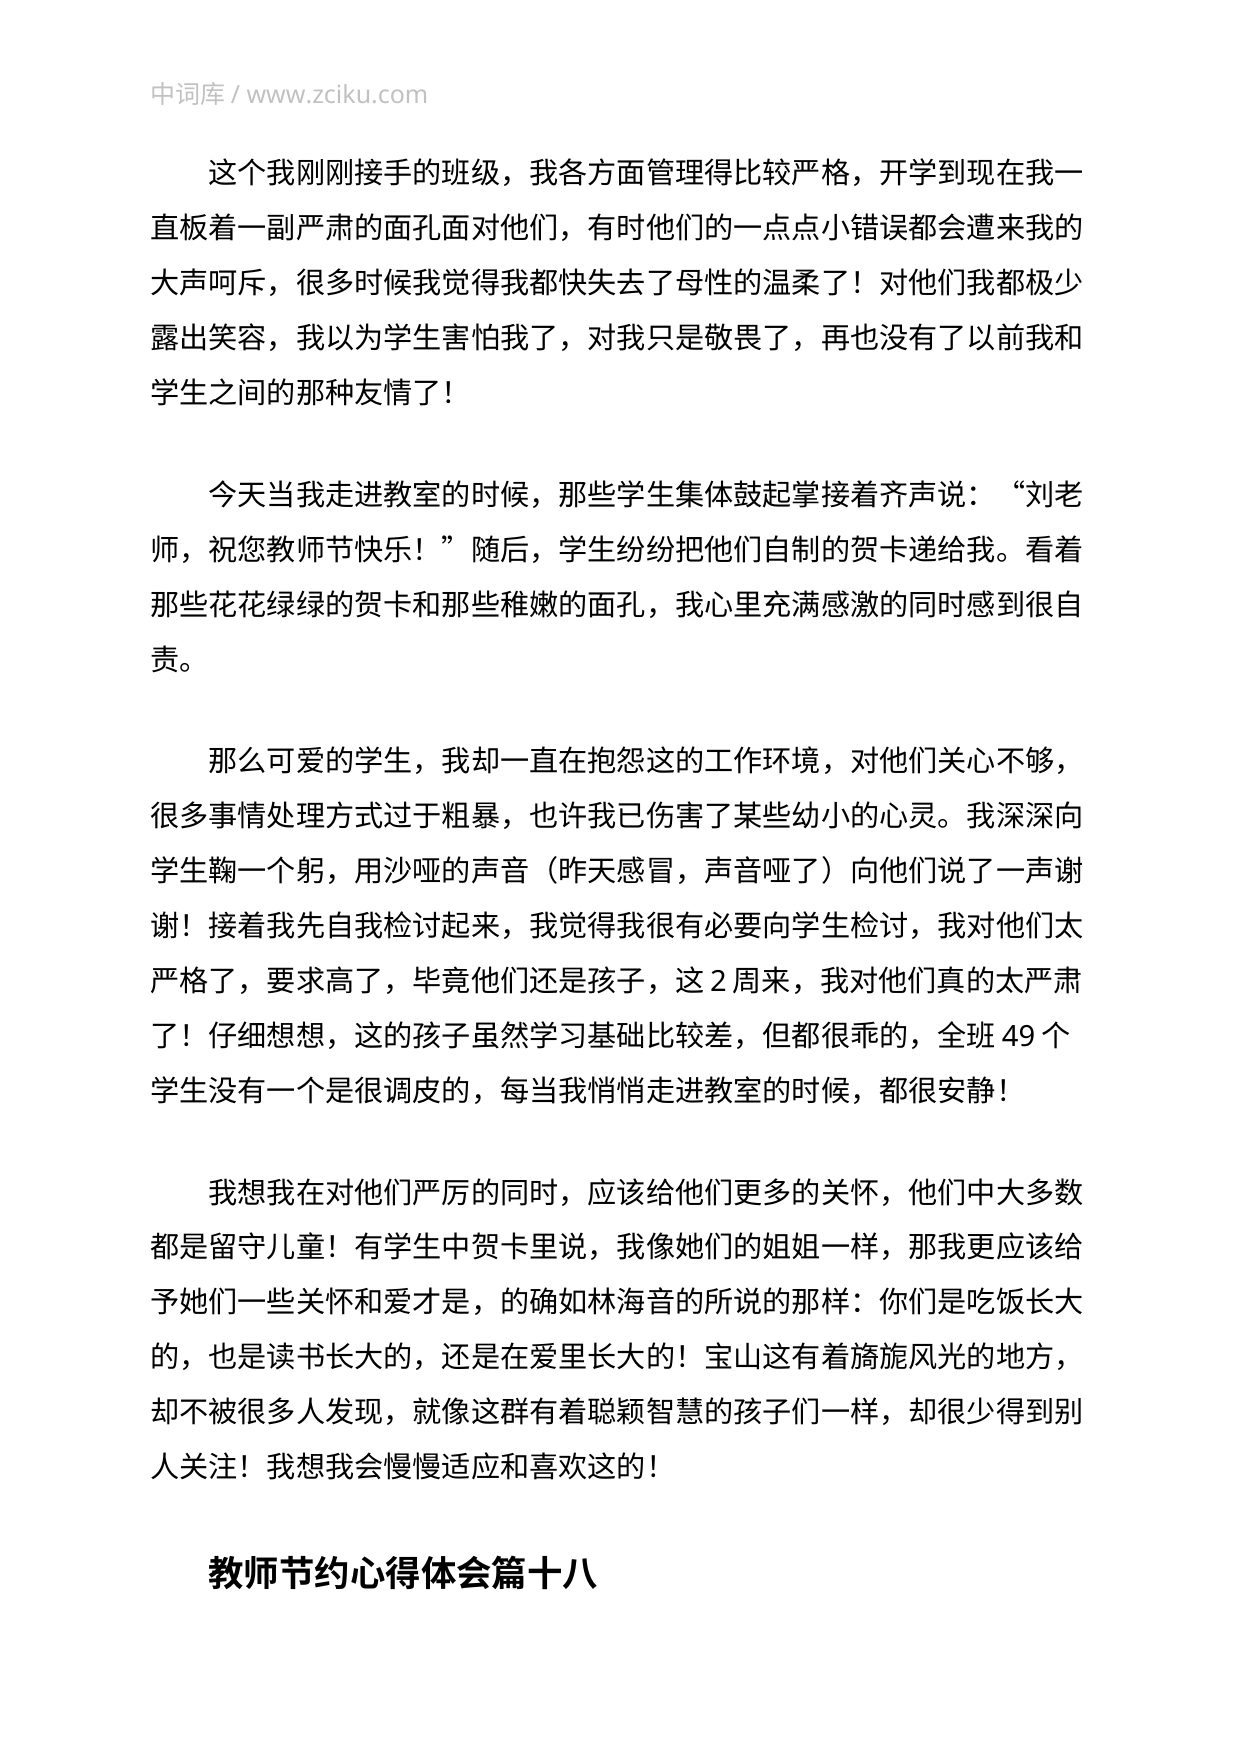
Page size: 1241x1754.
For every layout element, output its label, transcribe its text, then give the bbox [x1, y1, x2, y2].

text 那么可爱的学生，我却一直在抱怨这的工作环境，对他们关心不够，很多事情处理方式过于粗暴，也许我已伤害了某些幼小的心灵。我深深向学生鞠一个躬，用沙哑的声音（昨天感冒，声音哑了）向他们说了一声谢谢！接着我先自我检讨起来，我觉得我很有必要向学生检讨，我对他们太严格了，要求高了，毕竟他们还是孩子，这2周来，我对他们真的太严肃了！仔细想想，这的孩子虽然学习基础比较差，但都很乖的，全班49个学生没有一个是很调皮的，每当我悄悄走进教室的时候，都很安静！ [150, 738, 1090, 1110]
text 教师节约心得体会篇十八 [150, 1545, 1090, 1597]
text 今天当我走进教室的时候，那些学生集体鼓起掌接着齐声说：“刘老师，祝您教师节快乐！”随后，学生纷纷把他们自制的贺卡递给我。看着那些花花绿绿的贺卡和那些稚嫩的面孔，我心里充满感激的同时感到很自责。 [150, 471, 1090, 678]
text 这个我刚刚接手的班级，我各方面管理得比较严格，开学到现在我一直板着一副严肃的面孔面对他们，有时他们的一点点小错误都会遭来我的大声呵斥，很多时候我觉得我都快失去了母性的温柔了！对他们我都极少露出笑容，我以为学生害怕我了，对我只是敬畏了，再也没有了以前我和学生之间的那种友情了！ [150, 150, 1090, 412]
text 我想我在对他们严厉的同时，应该给他们更多的关怀，他们中大多数都是留守儿童！有学生中贺卡里说，我像她们的姐姐一样，那我更应该给予她们一些关怀和爱才是，的确如林海音的所说的那样：你们是吃饭长大的，也是读书长大的，还是在爱里长大的！宝山这有着旖旎风光的地方，却不被很多人发现，就像这群有着聪颖智慧的孩子们一样，却很少得到别人关注！我想我会慢慢适应和喜欢这的！ [150, 1169, 1090, 1486]
